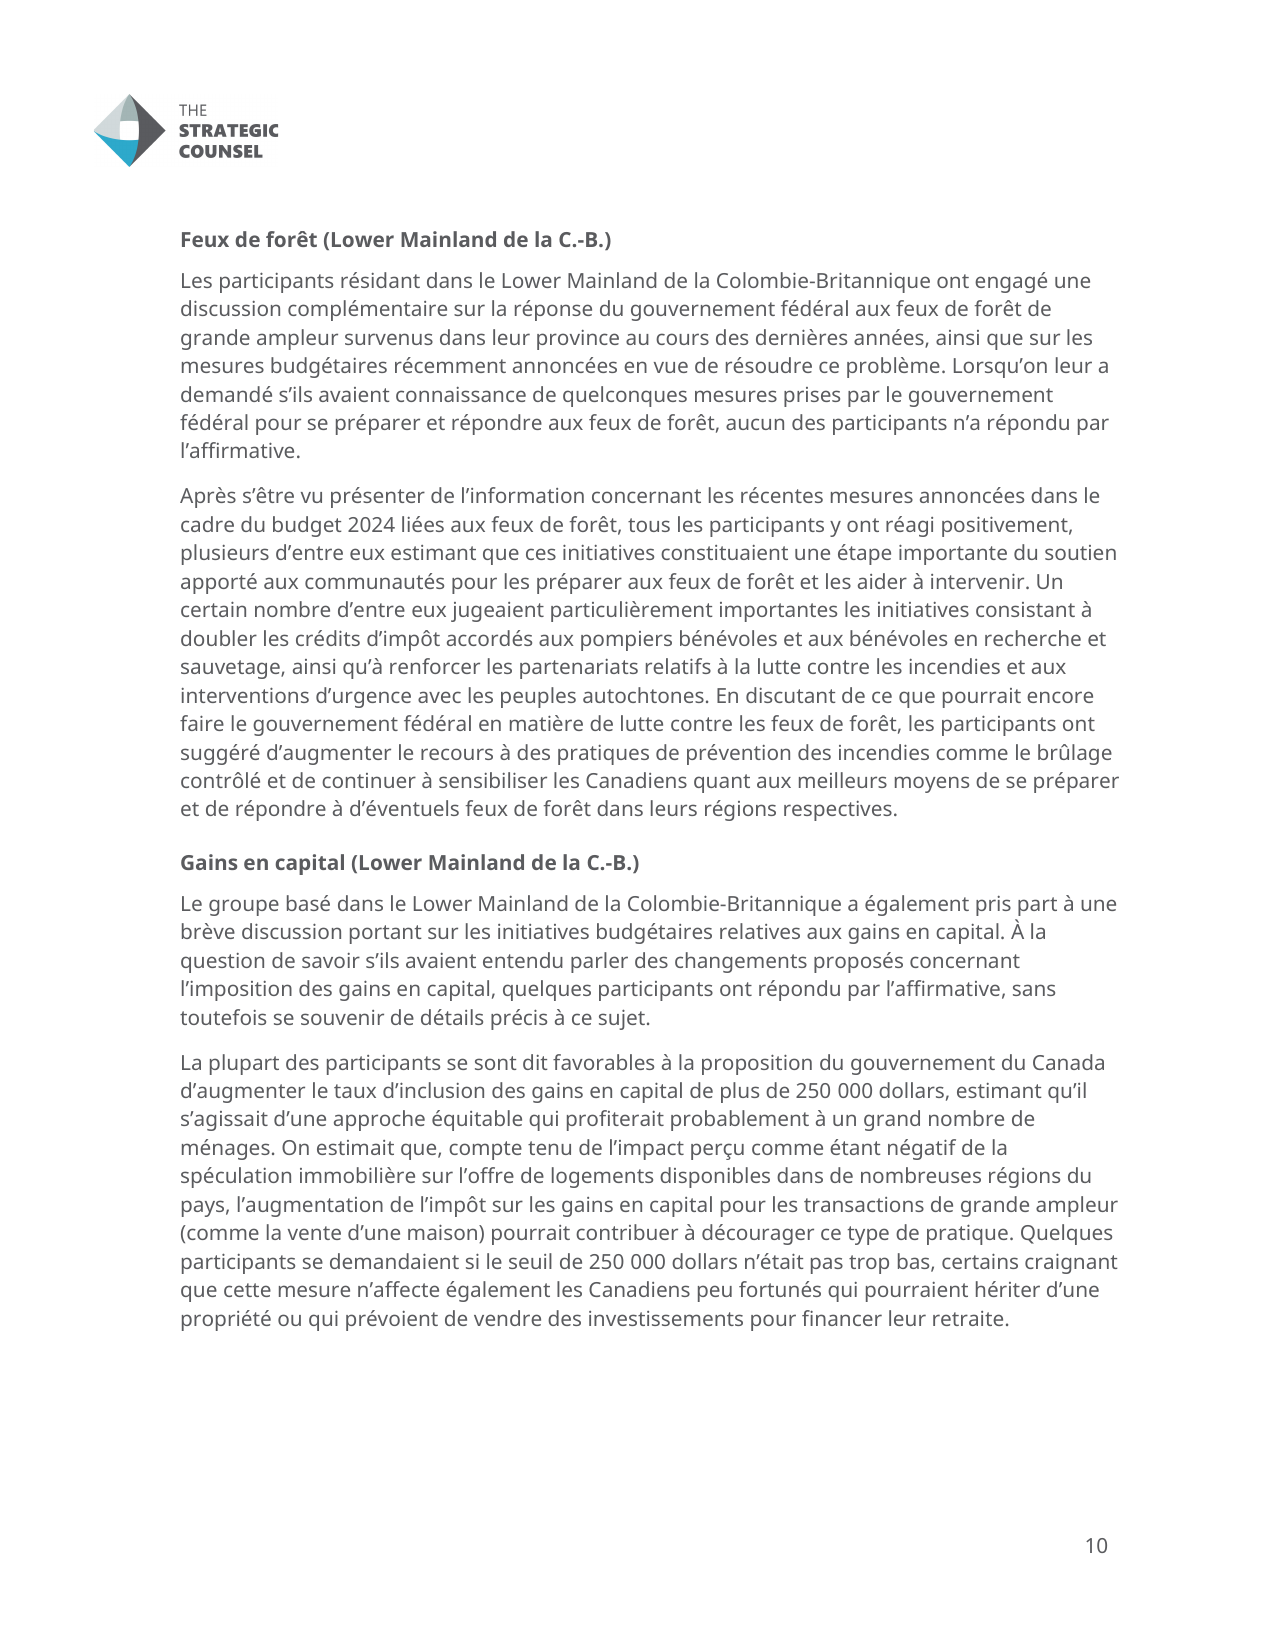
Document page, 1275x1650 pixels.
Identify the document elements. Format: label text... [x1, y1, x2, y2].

text Les participants résidant dans le Lower Mainland de la Colombie-Britannique ont engagé une discussion complémentaire sur la réponse du gouvernement fédéral aux feux de forêt de grande ampleur survenus dans leur province au cours des dernières années, ainsi que sur les mesures budgétaires récemment annoncées en vue de résoudre ce problème. Lorsqu’on leur a demandé s’ils avaient connaissance de quelconques mesures prises par le gouvernement fédéral pour se préparer et répondre aux feux de forêt, aucun des participants n’a répondu par l’affirmative. [180, 266, 1125, 465]
text La plupart des participants se sont dit favorables à la proposition du gouvernement du Canada d’augmenter le taux d’inclusion des gains en capital de plus de 250 000 dollars, estimant qu’il s’agissait d’une approche équitable qui profiterait probablement à un grand nombre de ménages. On estimait que, compte tenu de l’impact perçu comme étant négatif de la spéculation immobilière sur l’offre de logements disponibles dans de nombreuses régions du pays, l’augmentation de l’impôt sur les gains en capital pour les transactions de grande ampleur (comme la vente d’une maison) pourrait contribuer à décourager ce type de pratique. Quelques participants se demandaient si le seuil de 250 000 dollars n’était pas trop bas, certains craignant que cette mesure n’affecte également les Canadiens peu fortunés qui pourraient hériter d’une propriété ou qui prévoient de vendre des investissements pour financer leur retraite. [180, 1048, 1125, 1332]
subtitle Feux de forêt (Lower Mainland de la C.-B.) [180, 225, 1125, 253]
text Le groupe basé dans le Lower Mainland de la Colombie-Britannique a également pris part à une brève discussion portant sur les initiatives budgétaires relatives aux gains en capital. À la question de savoir s’ils avaient entendu parler des changements proposés concernant l’imposition des gains en capital, quelques participants ont répondu par l’affirmative, sans toutefois se souvenir de détails précis à ce sujet. [180, 889, 1125, 1031]
picture [93, 94, 279, 167]
text Après s’être vu présenter de l’information concernant les récentes mesures annoncées dans le cadre du budget 2024 liées aux feux de forêt, tous les participants y ont réagi positivement, plusieurs d’entre eux estimant que ces initiatives constituaient une étape importante du soutien apporté aux communautés pour les préparer aux feux de forêt et les aider à intervenir. Un certain nombre d’entre eux jugeaient particulièrement importantes les initiatives consistant à doubler les crédits d’impôt accordés aux pompiers bénévoles et aux bénévoles en recherche et sauvetage, ainsi qu’à renforcer les partenariats relatifs à la lutte contre les incendies et aux interventions d’urgence avec les peuples autochtones. En discutant de ce que pourrait encore faire le gouvernement fédéral en matière de lutte contre les feux de forêt, les participants ont suggéré d’augmenter le recours à des pratiques de prévention des incendies comme le brûlage contrôlé et de continuer à sensibiliser les Canadiens quant aux meilleurs moyens de se préparer et de répondre à d’éventuels feux de forêt dans leurs régions respectives. [180, 482, 1125, 823]
subtitle Gains en capital (Lower Mainland de la C.-B.) [180, 848, 1125, 876]
